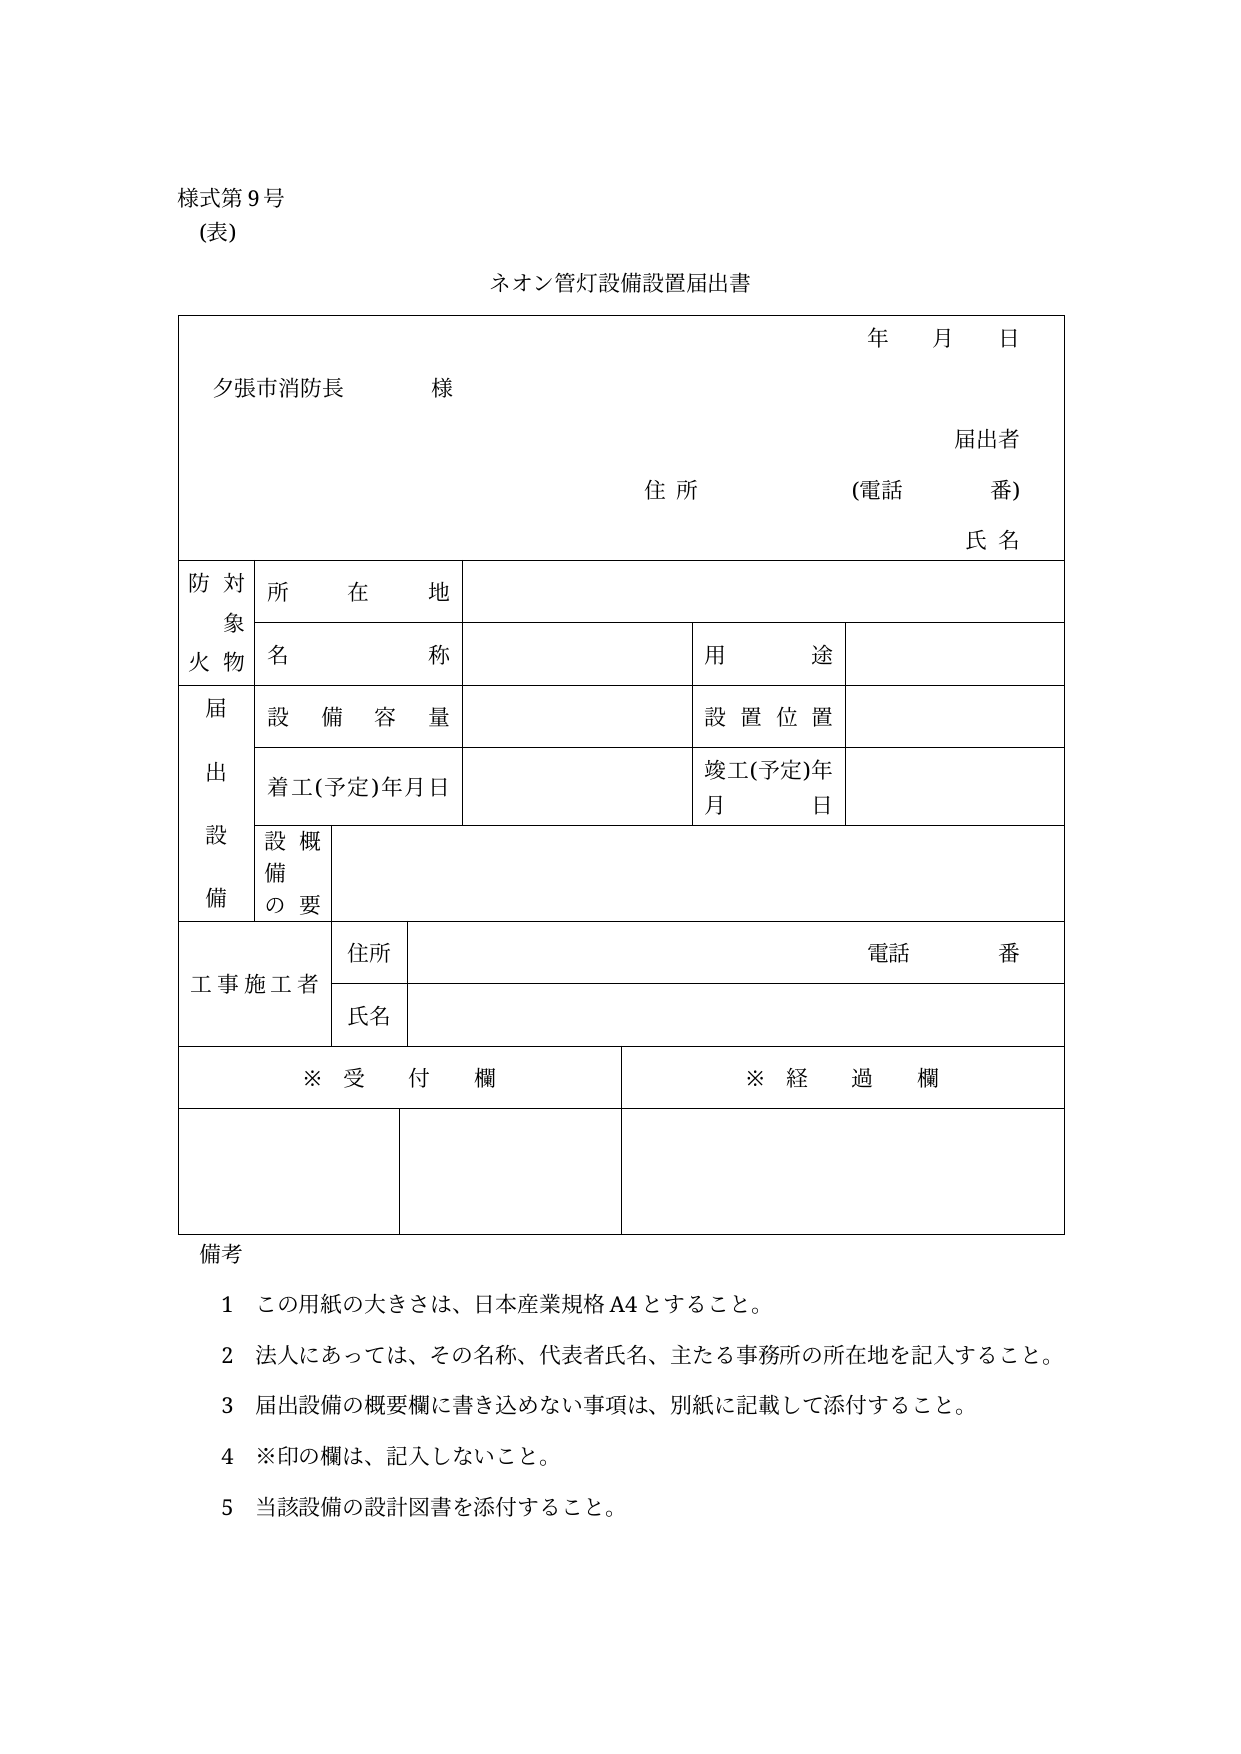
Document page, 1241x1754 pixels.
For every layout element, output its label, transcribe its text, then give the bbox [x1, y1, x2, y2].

text ネオン管灯設備設置届出書 [177, 264, 1063, 299]
text 備考 [177, 1235, 1063, 1270]
table_cell [408, 984, 1064, 1046]
table_cell [846, 623, 1064, 685]
table_cell 設備容量 [255, 686, 462, 747]
table_cell 住所 [332, 922, 407, 983]
text 4 ※印の欄は、記入しないこと。 [177, 1438, 1063, 1473]
table_cell [179, 1109, 399, 1234]
table_cell 届出設備 [179, 686, 254, 921]
text (表) [177, 214, 1063, 249]
text 様式第9号 [177, 179, 1063, 214]
table_cell 電話 番 [408, 922, 1064, 983]
table_cell 竣工(予定)年月日 [693, 748, 845, 825]
table_cell [846, 686, 1064, 747]
table_cell [463, 686, 692, 747]
text 3 届出設備の概要欄に書き込めない事項は、別紙に記載して添付すること。 [177, 1387, 1063, 1422]
table_cell 用途 [693, 623, 845, 685]
table_cell 設置位置 [693, 686, 845, 747]
table_cell [463, 748, 692, 825]
table_cell 氏名 [332, 984, 407, 1046]
table_cell [463, 561, 1064, 622]
text 5 当該設備の設計図書を添付すること。 [177, 1488, 1063, 1523]
table_cell 工事施工者 [179, 922, 331, 1046]
table_cell 名称 [255, 623, 462, 685]
table_cell [622, 1109, 1064, 1234]
table_cell 所在地 [255, 561, 462, 622]
table_cell ※経過欄 [622, 1047, 1064, 1108]
table_cell 着工(予定)年月日 [255, 748, 462, 825]
text 2 法人にあっては、その名称、代表者氏名、主たる事務所の所在地を記入すること。 [177, 1336, 1063, 1371]
table_cell 概要 設備の [255, 826, 331, 921]
table_cell [463, 623, 692, 685]
table_cell ※受付欄 [179, 1047, 621, 1108]
table_cell [332, 826, 1064, 921]
text 1 この用紙の大きさは、日本産業規格A4とすること。 [177, 1286, 1063, 1321]
table_cell [846, 748, 1064, 825]
table_cell 対象物 防火 [179, 561, 254, 685]
table_cell [400, 1109, 621, 1234]
table_header 年 月 日 夕張市消防長 様 届出者 住所 (電話 番) 氏名 [179, 316, 1064, 560]
